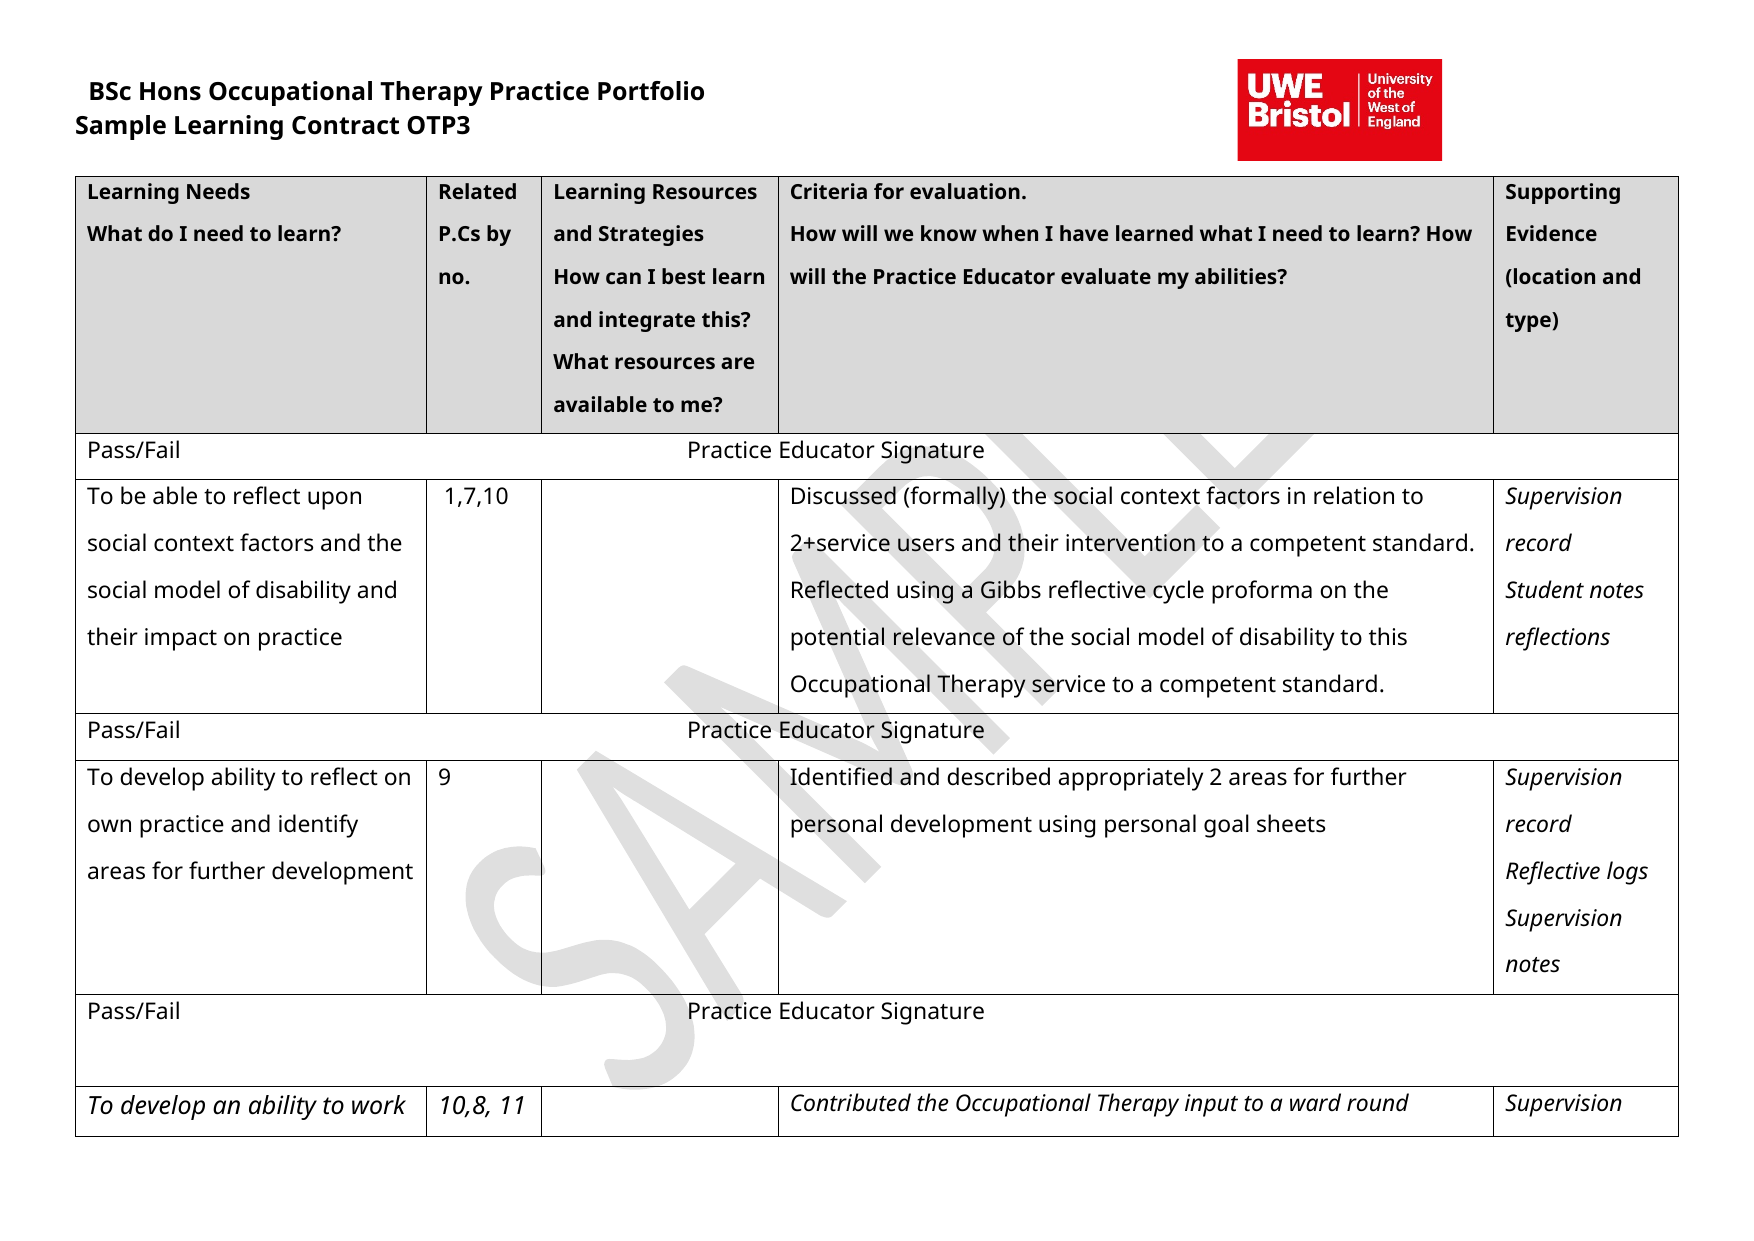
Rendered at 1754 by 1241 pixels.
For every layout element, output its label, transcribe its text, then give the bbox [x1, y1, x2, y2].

table_header Learning Needs What do I need to learn? [76, 177, 426, 433]
table_cell Supervision record Service user notes [1494, 1087, 1678, 1136]
table_cell [542, 480, 778, 713]
table_header Supporting Evidence (location and type) [1494, 177, 1678, 433]
table_header Learning Resources and Strategies How can I best learn and integrate this? What resources are available to me? [542, 177, 778, 433]
table_cell [542, 761, 778, 994]
table_cell Supervision record Student notes reflections [1494, 480, 1678, 713]
table_cell Contributed the Occupational Therapy input to a ward round regarding 3 patients to a competent standard Documented treatment plans for OTAs to implement to a competent standard [779, 1087, 1493, 1136]
table_header Related P.Cs by no. [427, 177, 541, 433]
table_cell Pass/Fail Practice Educator Signature [76, 434, 1678, 479]
table_cell Pass/Fail Practice Educator Signature [76, 714, 1678, 760]
table_cell Supervision record Reflective logs Supervision notes [1494, 761, 1678, 994]
table_cell 1,7,10 [427, 480, 541, 713]
table_cell Identified and described appropriately 2 areas for further personal development using personal goal sheets [779, 761, 1493, 994]
table_cell To develop ability to reflect on own practice and identify areas for further development [76, 761, 426, 994]
table_cell Pass/Fail Practice Educator Signature [76, 995, 1678, 1086]
table_cell [542, 1087, 778, 1136]
table_cell 9 [427, 761, 541, 994]
table_cell Discussed (formally) the social context factors in relation to 2+service users and their intervention to a competent standard. Reflected using a Gibbs reflective cycle proforma on the potential relevance of the social model of disability to this Occupational Therapy service to a competent standard. [779, 480, 1493, 713]
table_cell 10,8, 11 [427, 1087, 541, 1136]
table_header Criteria for evaluation. How will we know when I have learned what I need to learn? How will the Practice Educator evaluate my abilities? [779, 177, 1493, 433]
table_cell To be able to reflect upon social context factors and the social model of disability and their impact on practice [76, 480, 426, 713]
picture [1236, 59, 1442, 160]
table_cell To develop an ability to work as a team member [76, 1087, 426, 1136]
